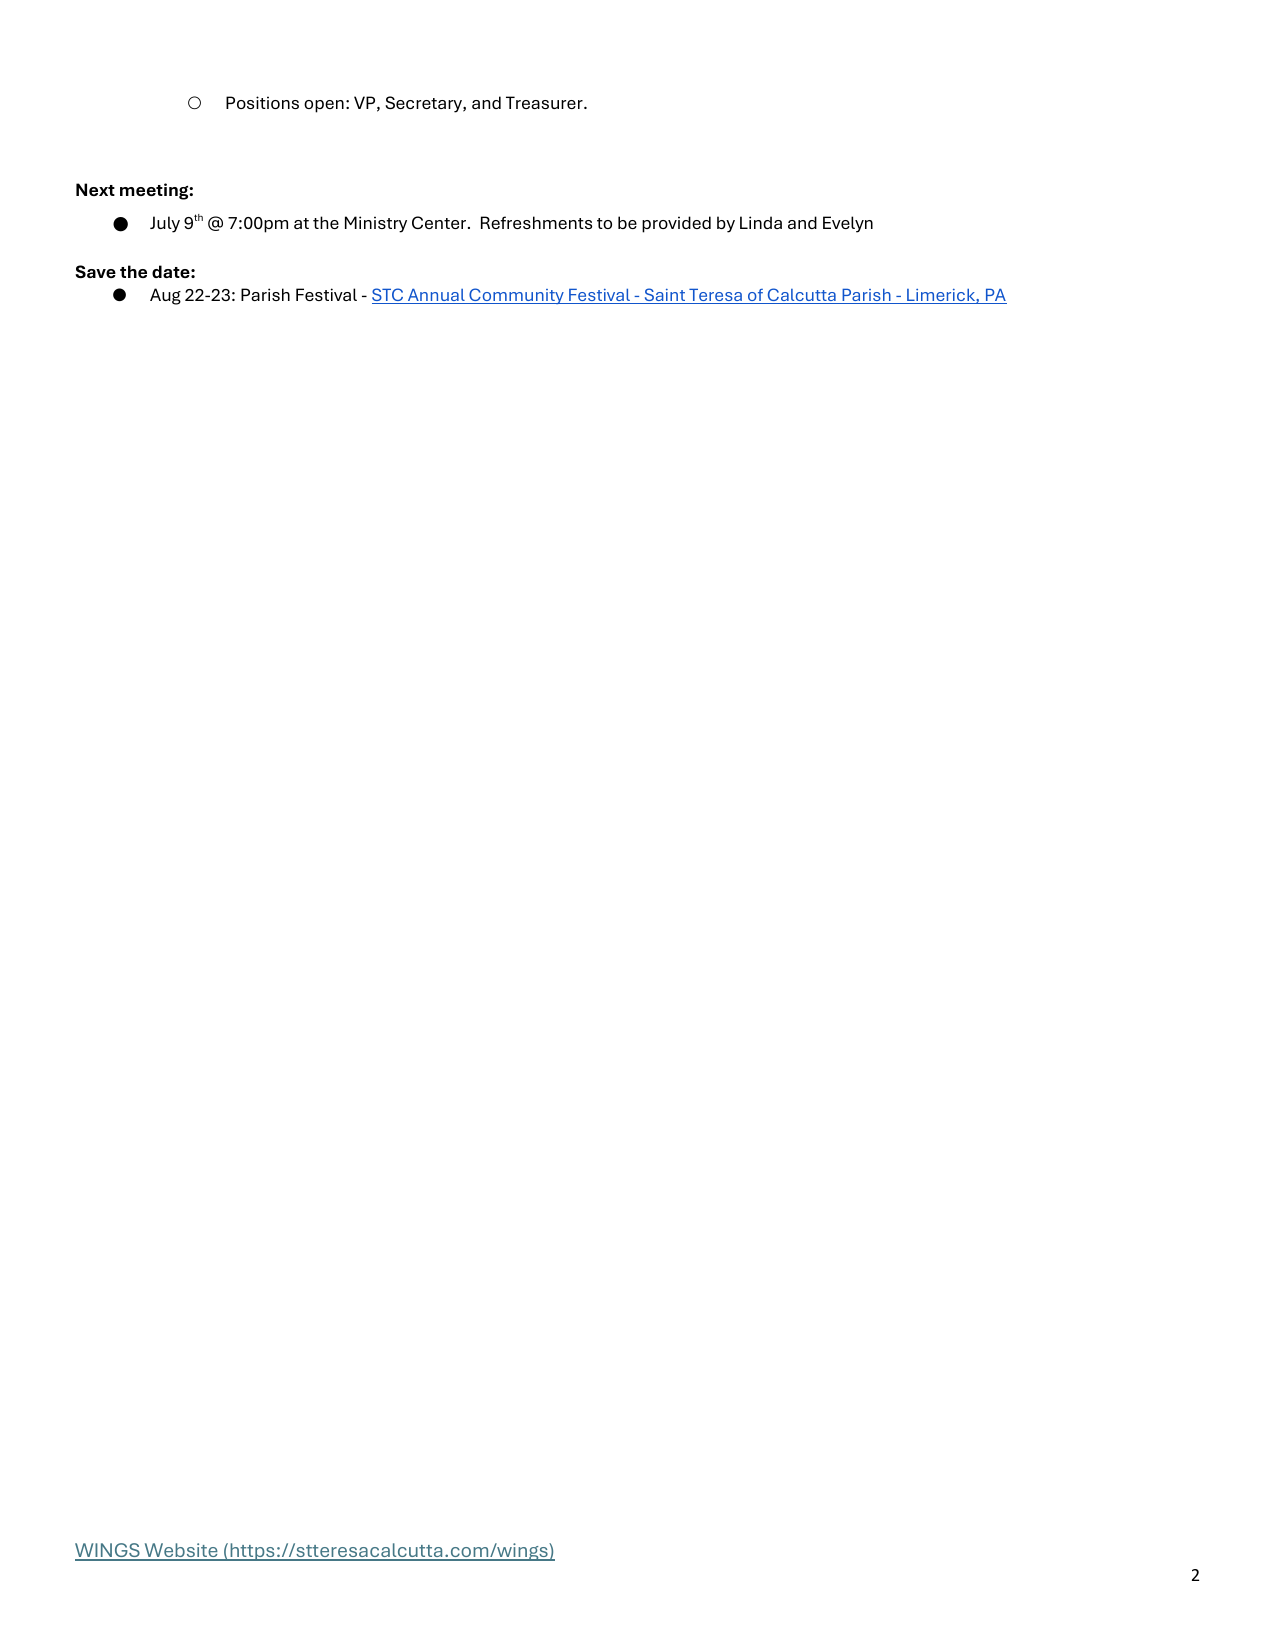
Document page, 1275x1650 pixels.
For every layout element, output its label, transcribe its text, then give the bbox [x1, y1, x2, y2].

list July 9th @ 7:00pm at the Ministry Center. Refreshments to be provided by Linda and Evelyn [112, 202, 1200, 240]
text Save the date: [75, 261, 1200, 284]
list Aug 22-23: Parish Festival - STC Annual Community Festival - Saint Teresa of Calcutta Parish - Limerick, PA [112, 284, 1200, 307]
list Positions open: VP, Secretary, and Treasurer. [187, 92, 1200, 114]
text Next meeting: [75, 179, 1200, 202]
